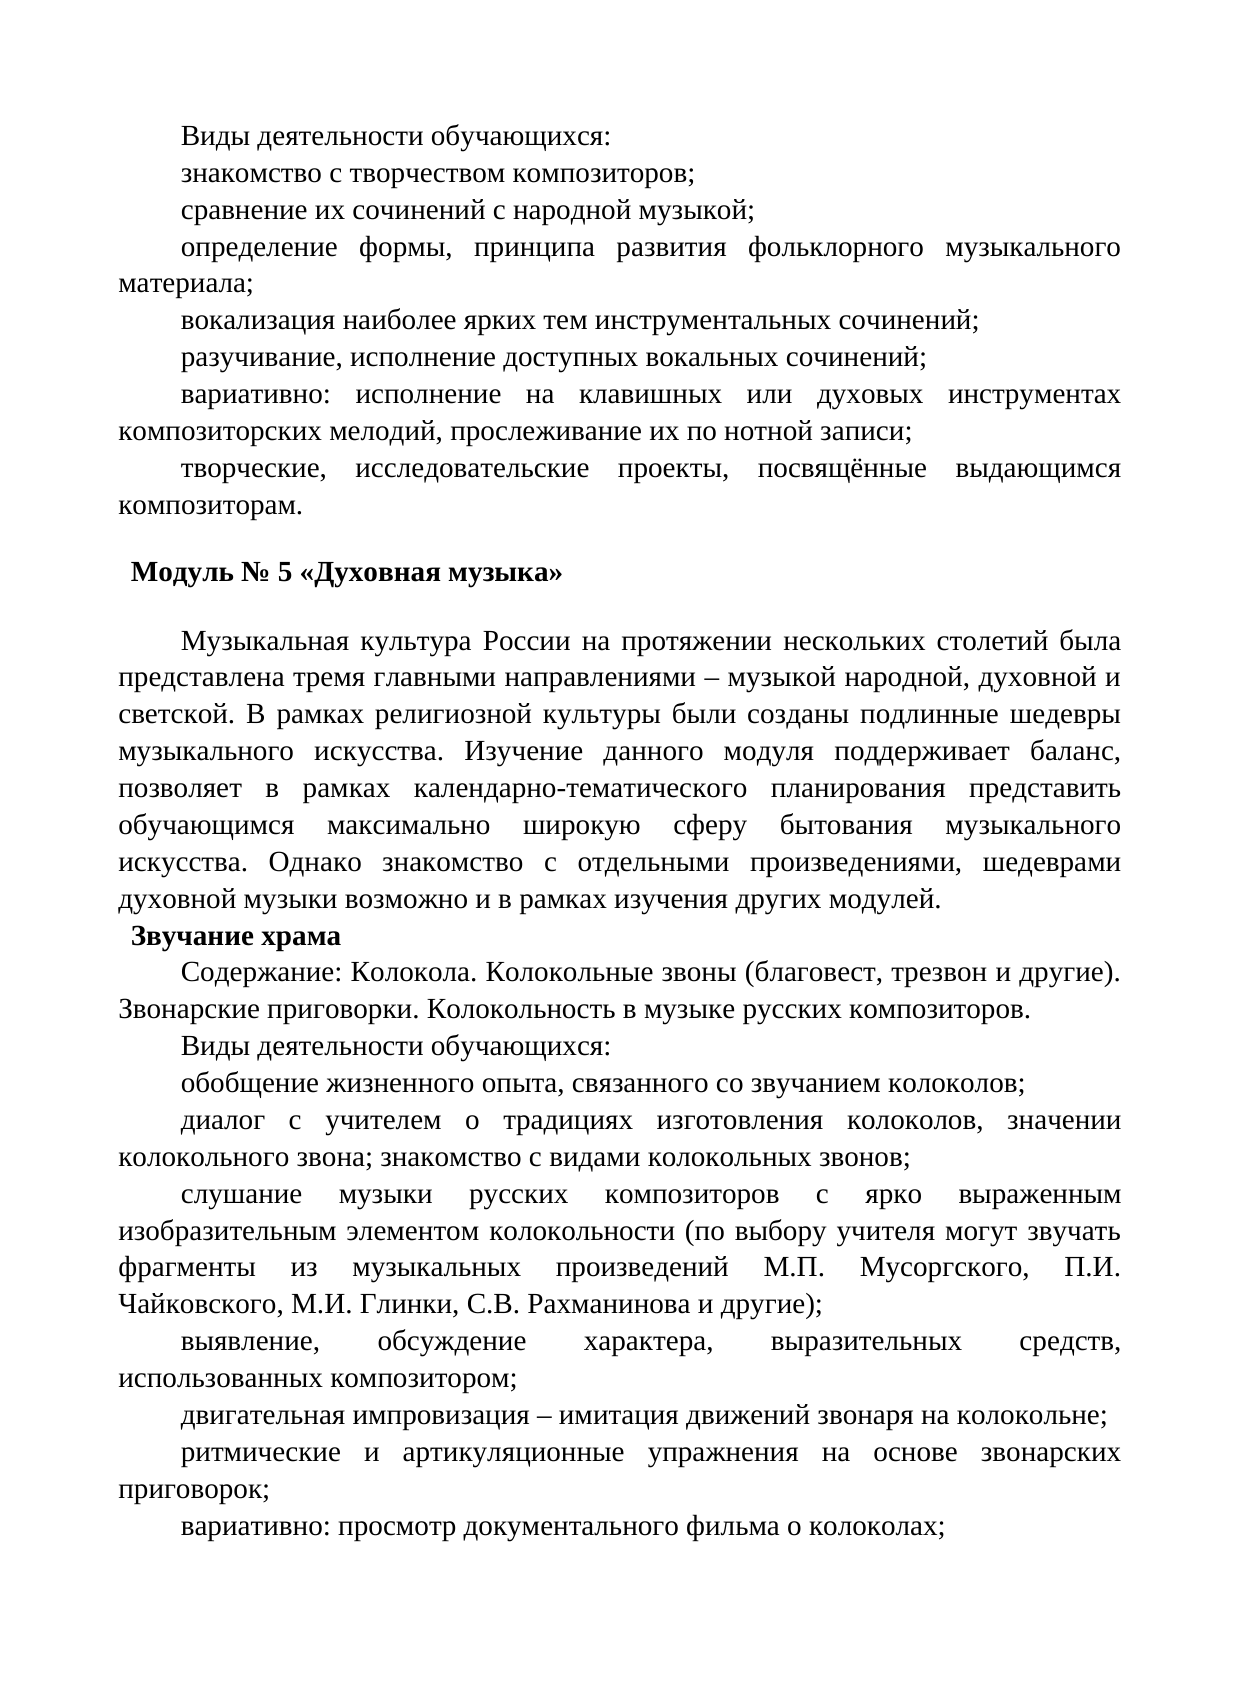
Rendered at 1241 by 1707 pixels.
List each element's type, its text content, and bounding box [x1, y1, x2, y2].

text Виды деятельности обучающихся: [118, 118, 1122, 152]
text диалог с учителем о традициях изготовления колоколов, значении колокольного звона; знакомство с видами колокольных звонов; [118, 1102, 1122, 1172]
text знакомство с творчеством композиторов; [118, 155, 1122, 188]
text Звучание храма [131, 918, 1122, 951]
text творческие, исследовательские проекты, посвящённые выдающимся композиторам. [118, 450, 1122, 520]
text двигательная импровизация – имитация движений звонаря на колокольне; [118, 1397, 1122, 1431]
text определение формы, принципа развития фольклорного музыкального материала; [118, 229, 1122, 299]
text сравнение их сочинений с народной музыкой; [118, 192, 1122, 225]
text слушание музыки русских композиторов с ярко выраженным изобразительным элементом колокольности (по выбору учителя могут звучать фрагменты из музыкальных произведений М.П. Мусоргского, П.И. Чайковского, М.И. Глинки, С.В. Рахманинова и другие); [118, 1176, 1122, 1320]
text вариативно: просмотр документального фильма о колоколах; [118, 1508, 1122, 1541]
text Музыкальная культура России на протяжении нескольких столетий была представлена тремя главными направлениями – музыкой народной, духовной и светской. В рамках религиозной культуры были созданы подлинные шедевры музыкального искусства. Изучение данного модуля поддерживает баланс, позволяет в рамках календарно-тематического планирования представить обучающимся максимально широкую сферу бытования музыкального искусства. Однако знакомство с отдельными произведениями, шедеврами духовной музыки возможно и в рамках изучения других модулей. [118, 623, 1122, 914]
text разучивание, исполнение доступных вокальных сочинений; [118, 339, 1122, 373]
text вокализация наиболее ярких тем инструментальных сочинений; [118, 302, 1122, 336]
text Виды деятельности обучающихся: [118, 1028, 1122, 1062]
text вариативно: исполнение на клавишных или духовых инструментах композиторских мелодий, прослеживание их по нотной записи; [118, 376, 1122, 447]
text Содержание: Колокола. Колокольные звоны (благовест, трезвон и другие). Звонарские приговорки. Колокольность в музыке русских композиторов. [118, 954, 1122, 1025]
text Модуль № 5 «Духовная музыка» [131, 554, 1122, 587]
text ритмические и артикуляционные упражнения на основе звонарских приговорок; [118, 1434, 1122, 1504]
text выявление, обсуждение характера, выразительных средств, использованных композитором; [118, 1323, 1122, 1394]
text обобщение жизненного опыта, связанного со звучанием колоколов; [118, 1065, 1122, 1099]
